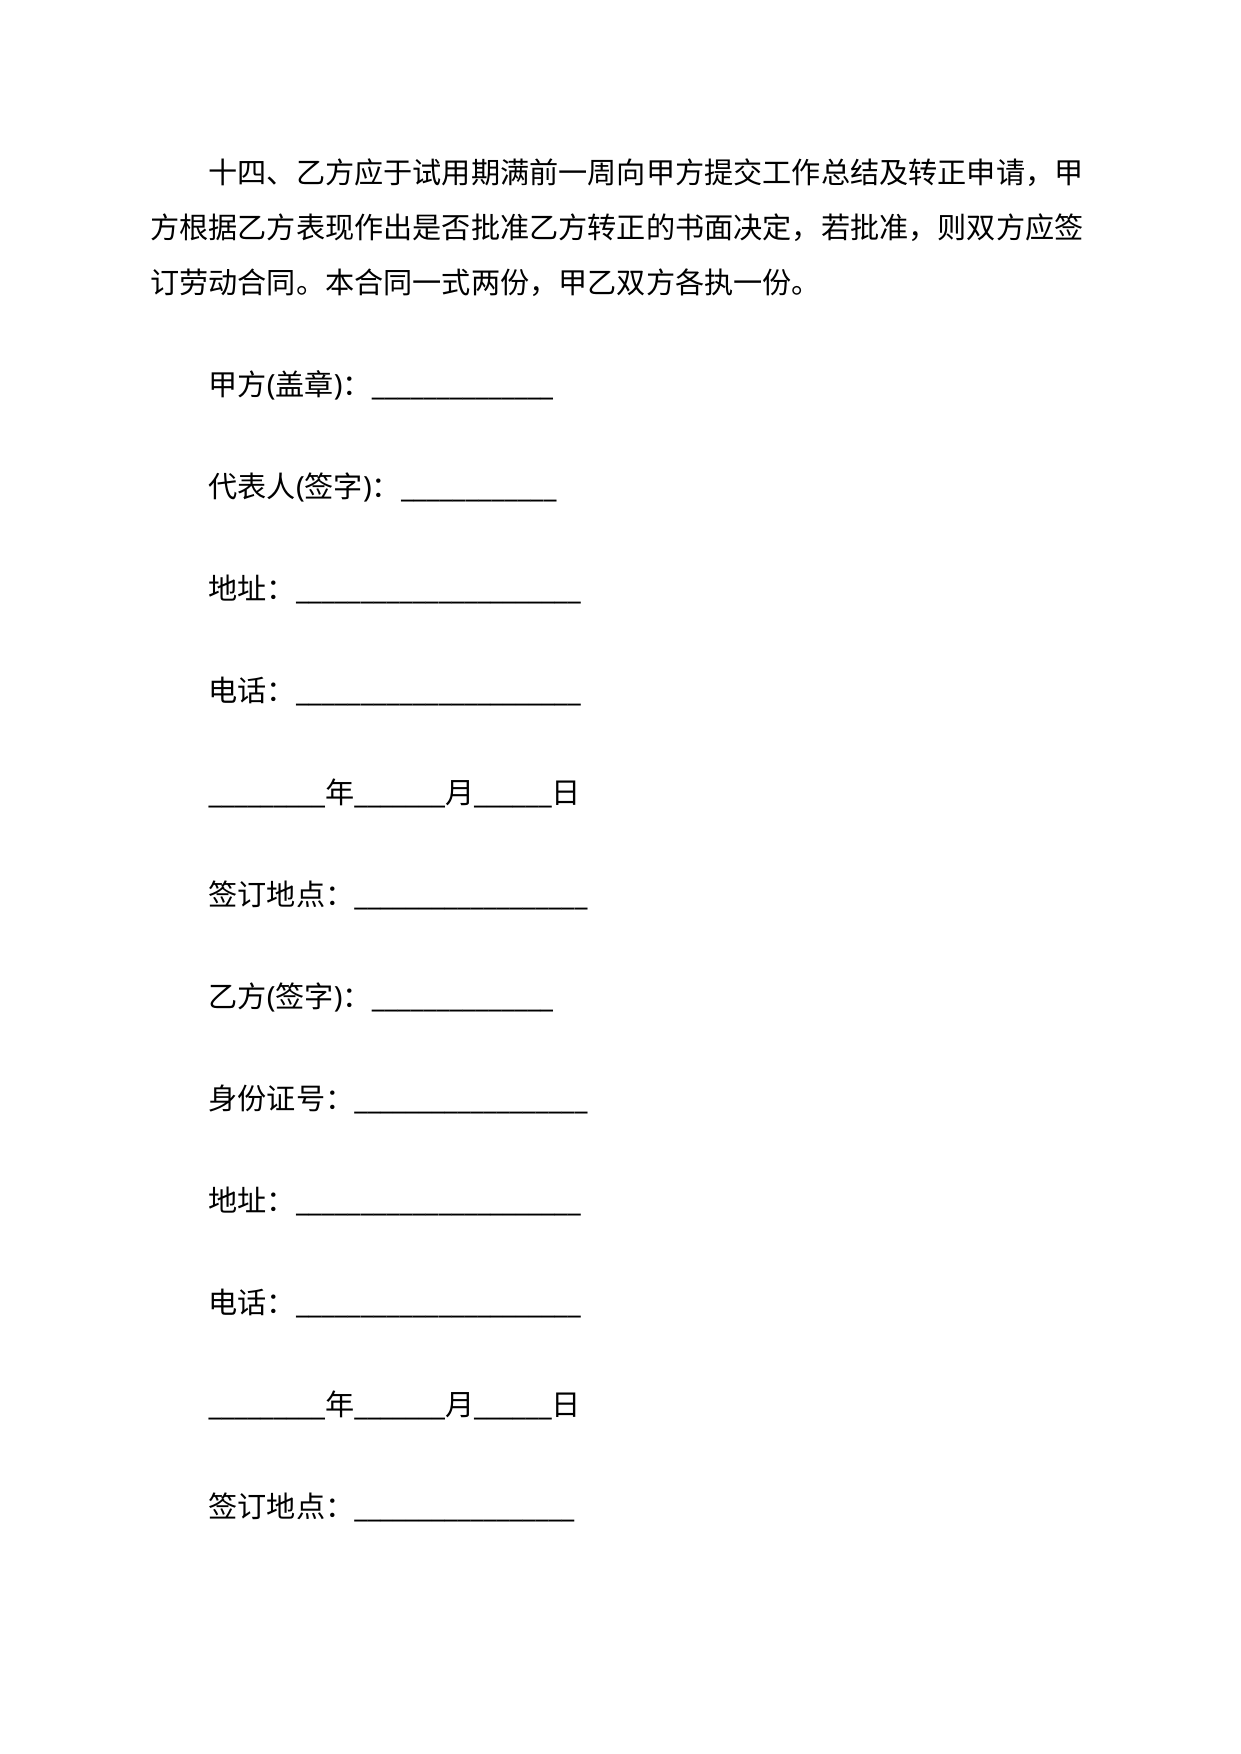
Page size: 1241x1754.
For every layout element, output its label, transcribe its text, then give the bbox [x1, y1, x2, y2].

text 电话：______________________ [150, 1279, 1090, 1322]
text _________年_______月______日 [150, 769, 1090, 812]
text 地址：______________________ [150, 1177, 1090, 1220]
text _________年_______月______日 [150, 1381, 1090, 1424]
text 电话：______________________ [150, 667, 1090, 710]
text 乙方(签字)：______________ [150, 973, 1090, 1016]
text 代表人(签字)：____________ [150, 463, 1090, 506]
text 甲方(盖章)：______________ [150, 362, 1090, 404]
text 地址：______________________ [150, 566, 1090, 608]
text 身份证号：__________________ [150, 1075, 1090, 1118]
text 十四、乙方应于试用期满前一周向甲方提交工作总结及转正申请，甲方根据乙方表现作出是否批准乙方转正的书面决定，若批准，则双方应签订劳动合同。本合同一式两份，甲乙双方各执一份。 [150, 150, 1090, 302]
text 签订地点：__________________ [150, 871, 1090, 914]
text 签订地点：_________________ [150, 1483, 1090, 1526]
